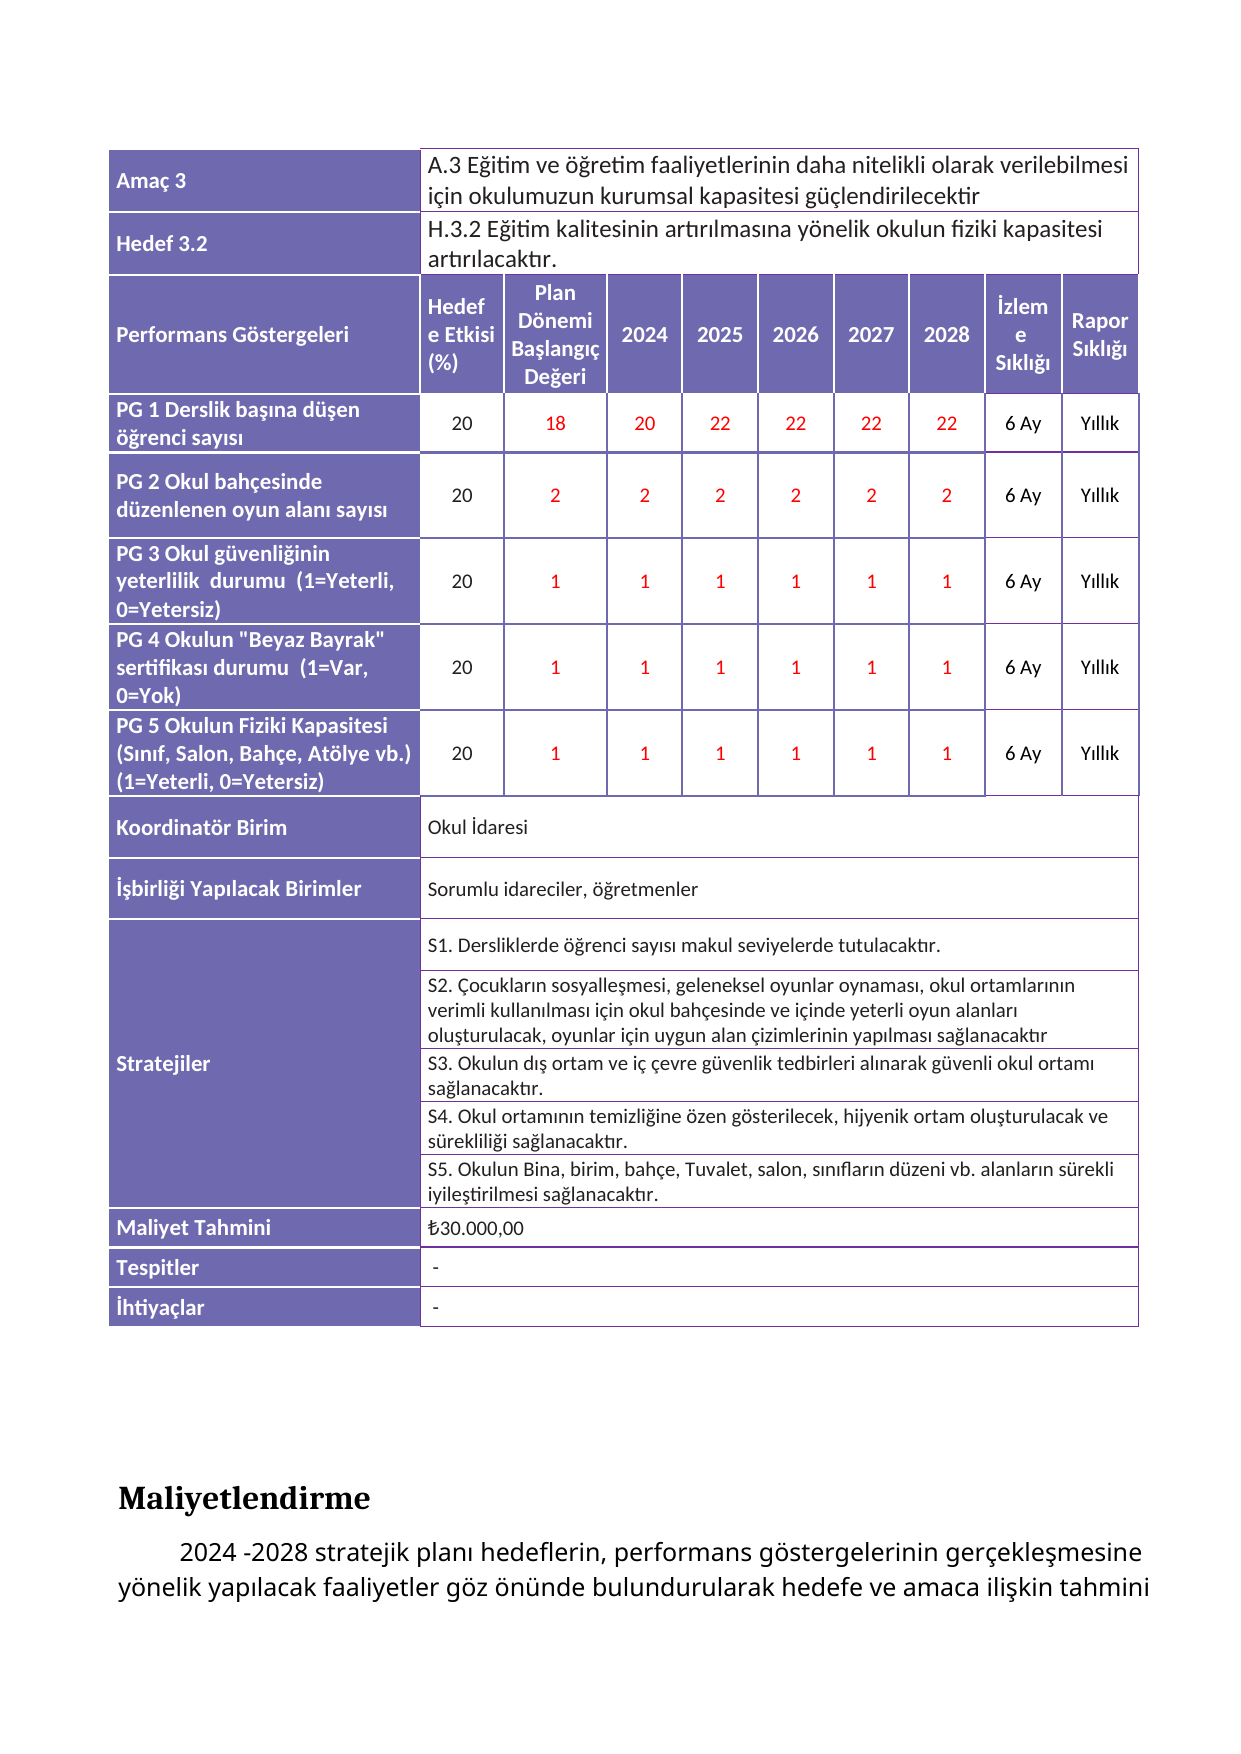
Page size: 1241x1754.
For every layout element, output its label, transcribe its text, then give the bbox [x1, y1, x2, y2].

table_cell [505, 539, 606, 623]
table_cell Plan Dönemi Başlangıç Değeri [505, 275, 606, 393]
table_cell 2 [835, 454, 908, 537]
table_cell 2027 [835, 275, 908, 393]
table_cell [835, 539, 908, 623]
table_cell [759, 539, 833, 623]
table_cell 6 Ay [986, 453, 1061, 537]
table_cell 20 [420, 393, 503, 451]
table_cell Yıllık [1063, 394, 1138, 451]
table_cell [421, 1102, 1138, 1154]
table_cell 2 [608, 454, 681, 537]
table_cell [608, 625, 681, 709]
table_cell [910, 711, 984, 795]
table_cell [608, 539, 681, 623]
table_cell 2026 [759, 275, 833, 393]
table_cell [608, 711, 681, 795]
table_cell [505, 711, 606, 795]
table_cell 22 [910, 393, 984, 451]
table_cell 18 [505, 393, 606, 451]
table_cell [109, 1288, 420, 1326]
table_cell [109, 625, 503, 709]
table_cell 2 [505, 454, 606, 537]
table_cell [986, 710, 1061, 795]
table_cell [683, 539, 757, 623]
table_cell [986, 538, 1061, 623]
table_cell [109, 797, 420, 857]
table_cell PG 2 Okul bahçesinde düzenlenen oyun alanı sayısı [109, 454, 420, 537]
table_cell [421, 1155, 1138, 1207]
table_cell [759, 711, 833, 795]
table_cell Rapor Sıklığı [1063, 275, 1138, 393]
table_cell Yıllık [1063, 453, 1138, 537]
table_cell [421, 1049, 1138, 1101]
table_cell Performans Göstergeleri [109, 276, 419, 393]
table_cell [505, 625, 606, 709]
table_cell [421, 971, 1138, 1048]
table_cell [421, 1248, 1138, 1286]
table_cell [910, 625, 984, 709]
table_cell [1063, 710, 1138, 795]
table_cell PG 1 Derslik başına düşen öğrenci sayısı [109, 395, 420, 451]
table_cell 2028 [910, 275, 984, 393]
table_cell Amaç 3 [109, 150, 420, 211]
table_cell Hedef 3.2 [109, 213, 420, 274]
table_cell 2 [759, 454, 833, 537]
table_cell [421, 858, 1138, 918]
table_cell 22 [683, 393, 757, 451]
table_cell A.3 Eğitim ve öğretim faaliyetlerinin daha nitelikli olarak verilebilmesi için okulumuzun kurumsal kapasitesi güçlendirilecektir [421, 149, 1138, 211]
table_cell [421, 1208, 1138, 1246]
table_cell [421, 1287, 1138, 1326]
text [118, 1534, 1166, 1604]
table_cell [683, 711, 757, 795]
table_cell 22 [835, 393, 908, 451]
text Maliyetlendirme [118, 1479, 1093, 1518]
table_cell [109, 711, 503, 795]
table_cell 2 [683, 454, 757, 537]
table_cell 2024 [608, 275, 681, 393]
table_cell 22 [759, 393, 833, 451]
table_cell İzleme Sıklığı [986, 275, 1061, 393]
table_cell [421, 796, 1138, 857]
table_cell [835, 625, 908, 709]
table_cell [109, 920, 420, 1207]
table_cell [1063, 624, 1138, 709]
table_cell PG 3 Okul güvenliğinin yeterlilik durumu (1=Yeterli, 0=Yetersiz) [109, 539, 420, 623]
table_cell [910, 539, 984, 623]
table_cell 2025 [683, 275, 757, 393]
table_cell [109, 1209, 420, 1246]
table_cell 6 Ay [986, 394, 1061, 451]
table_cell H.3.2 Eğitim kalitesinin artırılmasına yönelik okulun fiziki kapasitesi artırılacaktır. [421, 212, 1138, 274]
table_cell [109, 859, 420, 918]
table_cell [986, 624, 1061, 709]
table_cell 20 [420, 454, 503, 537]
table_cell Hedefe Etkisi (%) [421, 275, 503, 393]
table_cell 2 [910, 454, 984, 537]
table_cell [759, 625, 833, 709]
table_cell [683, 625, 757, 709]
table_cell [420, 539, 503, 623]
table_cell 20 [608, 393, 681, 451]
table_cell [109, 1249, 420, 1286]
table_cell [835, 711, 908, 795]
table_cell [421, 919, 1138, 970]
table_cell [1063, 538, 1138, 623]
